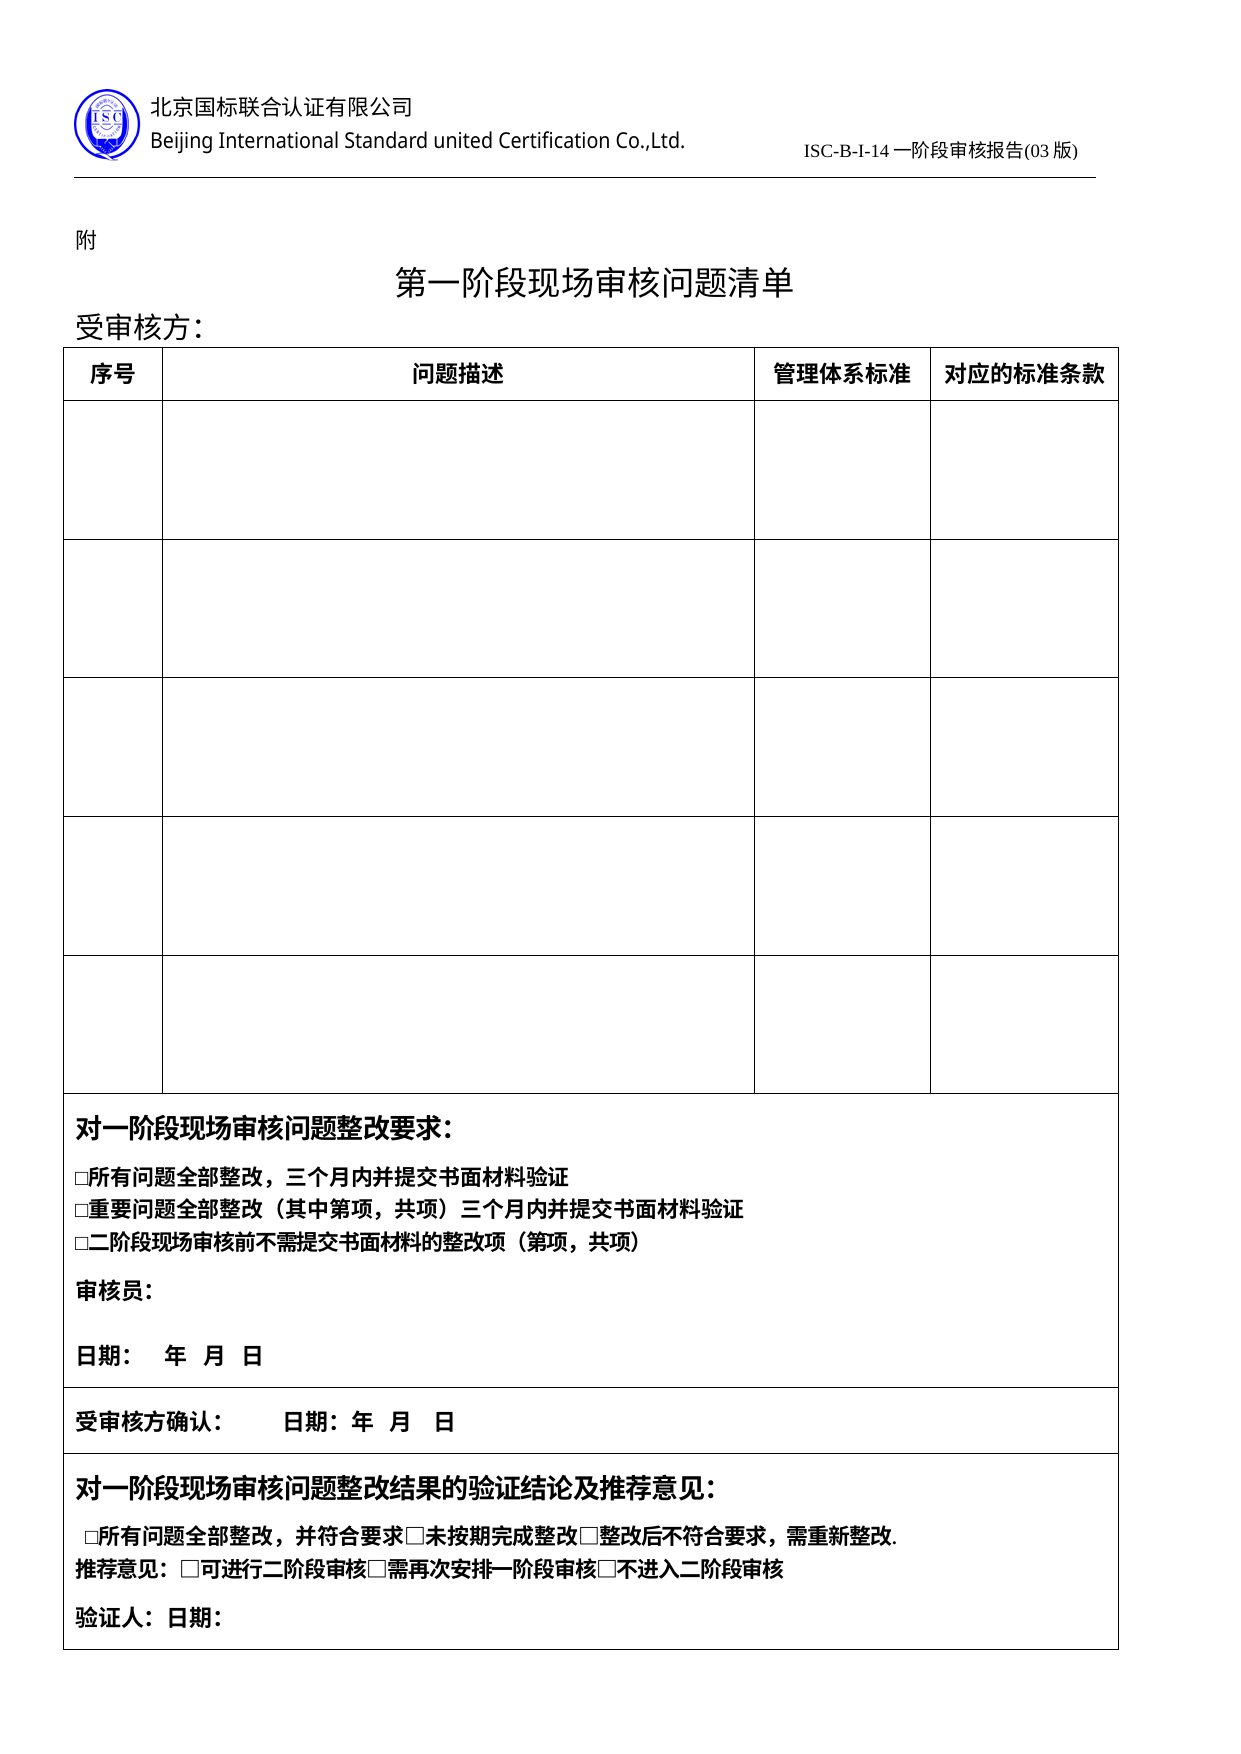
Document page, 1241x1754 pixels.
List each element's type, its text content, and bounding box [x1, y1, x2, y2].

table_header 对应的标准条款 [931, 348, 1118, 400]
table_cell [755, 540, 930, 677]
table_cell [64, 817, 162, 954]
table_cell [931, 401, 1118, 538]
table_header 管理体系标准 [755, 348, 930, 400]
text 受审核方： [75, 304, 1045, 347]
table_cell [163, 678, 754, 816]
table_cell 受审核方确认： 日期：年 月 日 [64, 1388, 1118, 1453]
table_cell [163, 817, 754, 954]
table_header 序号 [64, 348, 162, 400]
table_cell [931, 956, 1118, 1093]
table_cell [931, 817, 1118, 954]
table_cell [64, 956, 162, 1093]
table_cell [163, 540, 754, 677]
table_cell [163, 401, 754, 538]
table_cell [163, 956, 754, 1093]
table_cell [755, 956, 930, 1093]
table_cell 对一阶段现场审核问题整改要求： □所有问题全部整改，三个月内并提交书面材料验证 □重要问题全部整改（其中第项，共项）三个月内并提交书面材料验证 □二阶段现场审核前不需提交书面材料的整改项（第项，共项） 审核员： 日期： 年 月 日 [64, 1094, 1118, 1387]
picture [74, 89, 143, 161]
table_cell [931, 678, 1118, 816]
table_cell [931, 540, 1118, 677]
text 附 [75, 215, 1107, 256]
table_cell [755, 678, 930, 816]
table_cell [64, 401, 162, 538]
table_cell [64, 678, 162, 816]
table_cell [755, 401, 930, 538]
table_header 问题描述 [163, 348, 754, 400]
table_cell [64, 540, 162, 677]
text 第一阶段现场审核问题清单 [75, 256, 1045, 304]
table_cell [755, 817, 930, 954]
table_cell 对一阶段现场审核问题整改结果的验证结论及推荐意见： □所有问题全部整改，并符合要求□未按期完成整改□整改后不符合要求，需重新整改. 推荐意见：□可进行二阶段审核□需再次安排一阶段审核□不进入二阶段审核 验证人：日期： [64, 1454, 1118, 1649]
